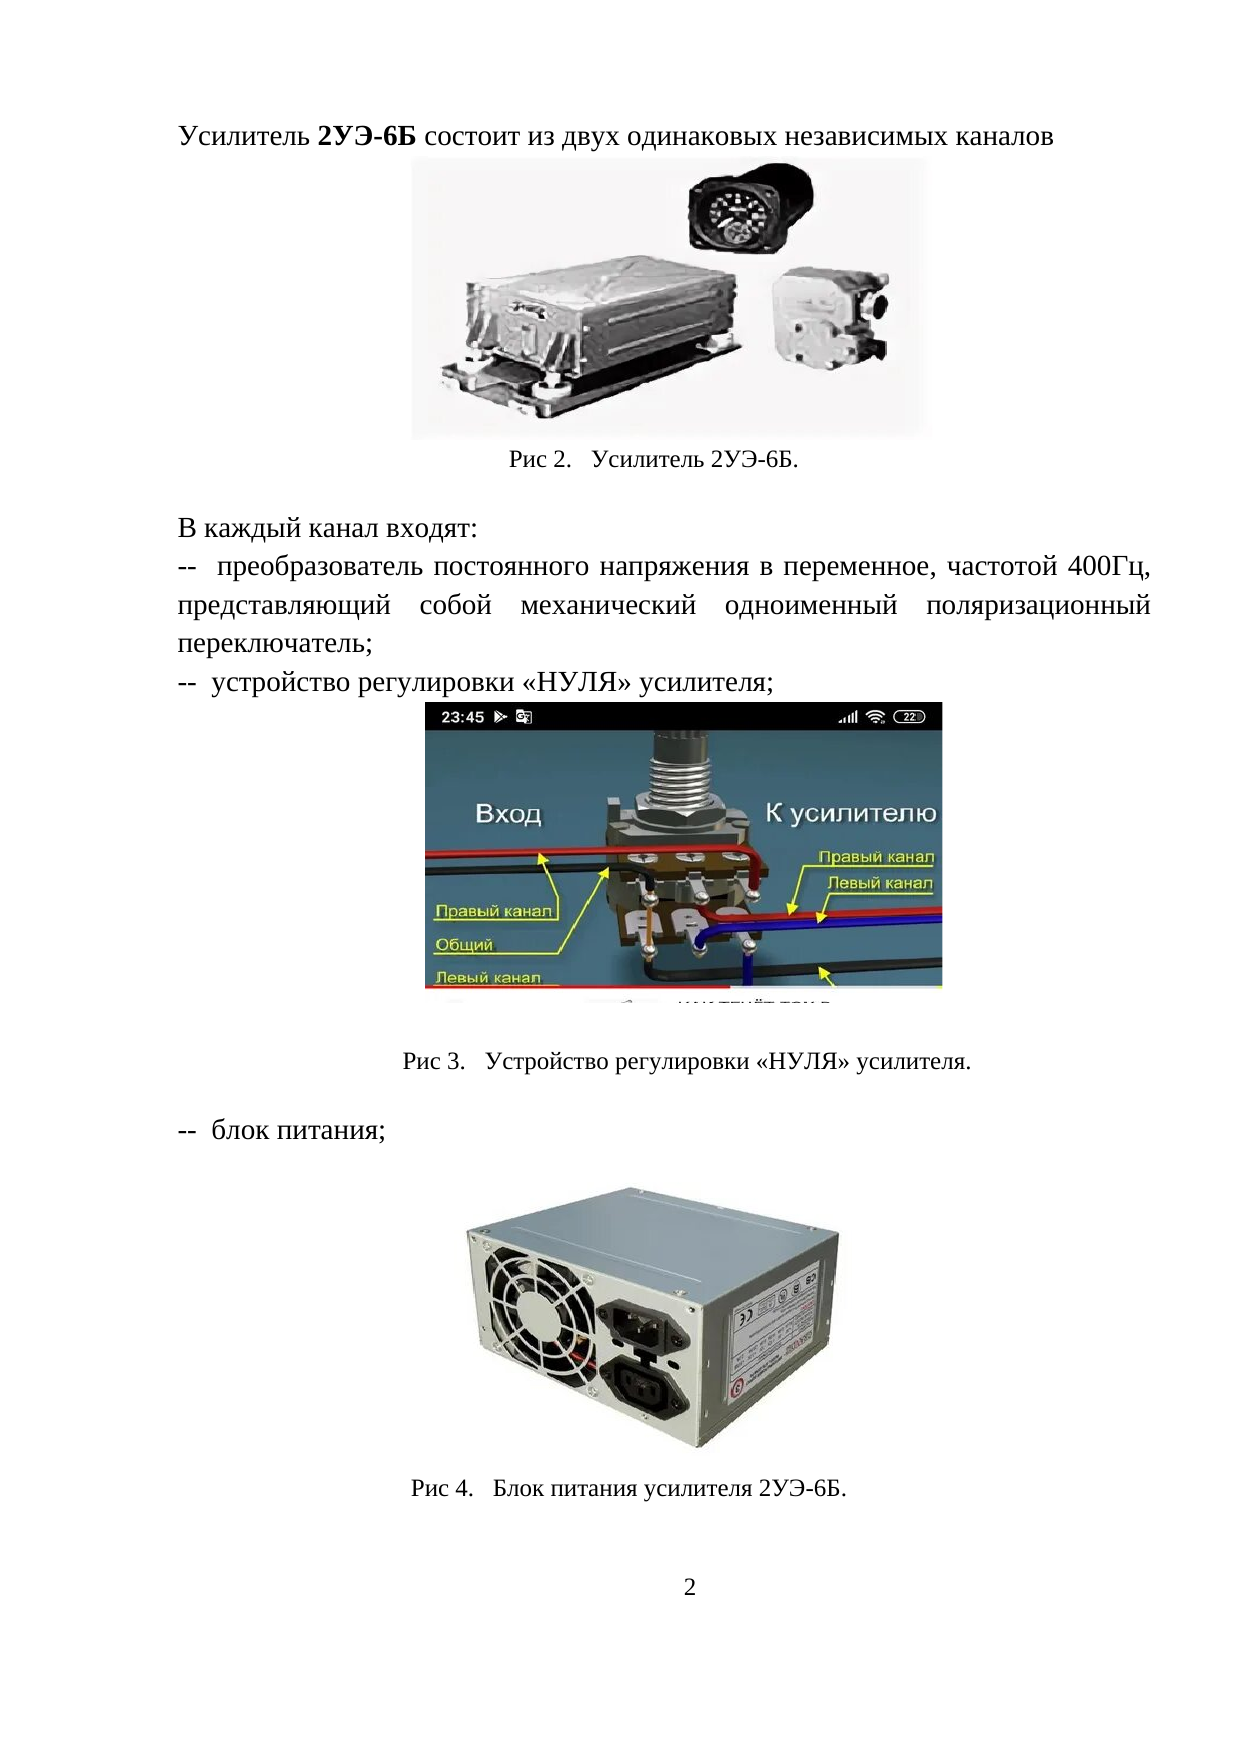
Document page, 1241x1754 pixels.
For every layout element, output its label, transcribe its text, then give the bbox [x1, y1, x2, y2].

text -- блок питания; [177, 1112, 1152, 1146]
text В каждый канал входят: [177, 510, 1152, 543]
text Рис 2. Усилитель 2УЭ-6Б. [177, 444, 1152, 473]
text Рис 4. Блок питания усилителя 2УЭ-6Б. [177, 1473, 1152, 1501]
text Усилитель 2УЭ-6Б состоит из двух одинаковых независимых каналов [177, 118, 1152, 152]
picture [417, 1150, 893, 1468]
text -- устройство регулировки «НУЛЯ» усилителя; [177, 664, 1152, 697]
picture [425, 702, 943, 1003]
text -- преобразователь постоянного напряжения в переменное, частотой 400Гц, представляющий собой механический одноименный поляризационный переключатель; [177, 548, 1152, 659]
text 2 [177, 1572, 1152, 1601]
text Рис 3. Устройство регулировки «НУЛЯ» усилителя. [177, 1046, 1152, 1075]
picture [410, 156, 933, 440]
